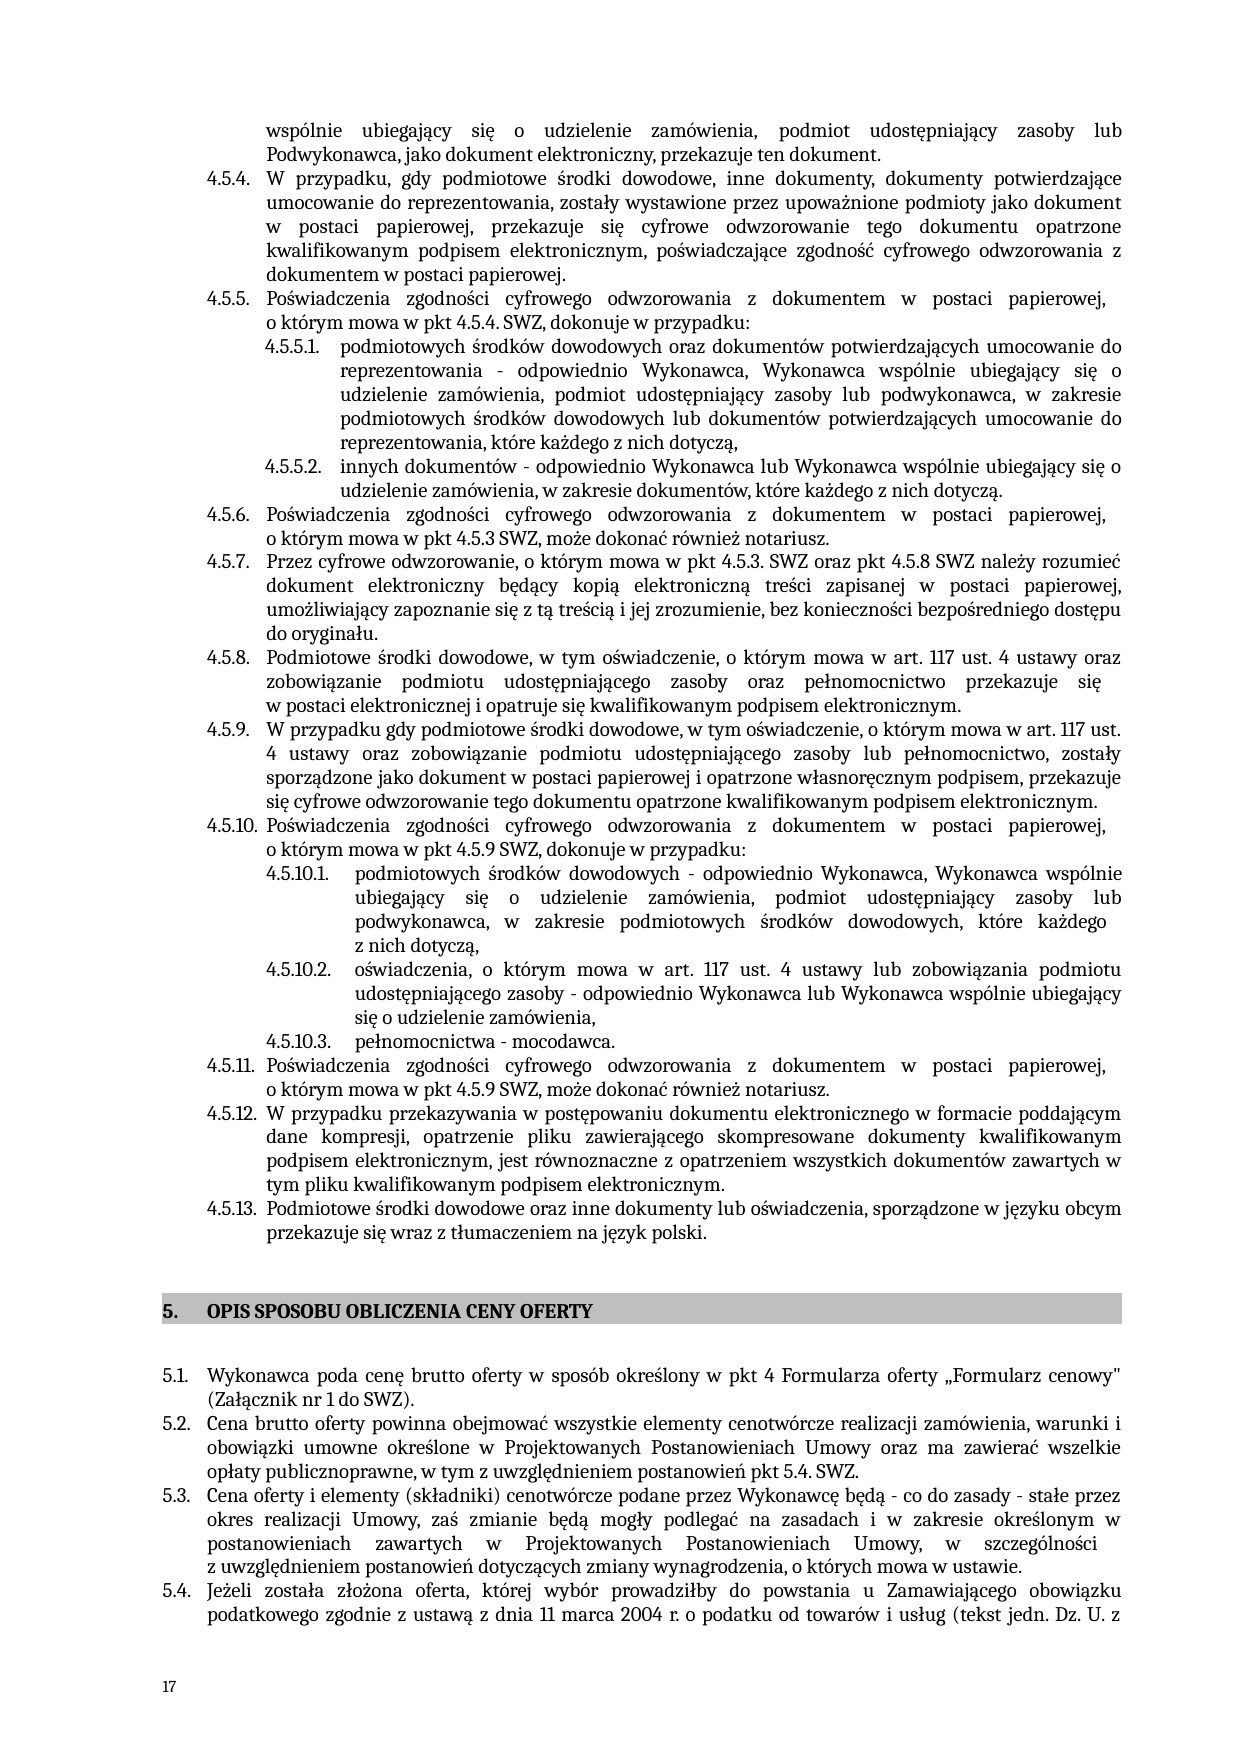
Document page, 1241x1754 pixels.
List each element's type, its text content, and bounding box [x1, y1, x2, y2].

list Przez cyfrowe odwzorowanie, o którym mowa w pkt 4.5.3. SWZ oraz pkt 4.5.8 SWZ należy rozumieć dokument elektroniczny będący kopią elektroniczną treści zapisanej w postaci papierowej, umożliwiający zapoznanie się z tą treścią i jej zrozumienie, bez konieczności bezpośredniego dostępu do oryginału. [207, 550, 1122, 646]
list Cena brutto oferty powinna obejmować wszystkie elementy cenotwórcze realizacji zamówienia, warunki i obowiązki umowne określone w Projektowanych Postanowieniach Umowy oraz ma zawierać wszelkie opłaty publicznoprawne, w tym z uwzględnieniem postanowień pkt 5.4. SWZ. [162, 1411, 1122, 1483]
list oświadczenia, o którym mowa w art. 117 ust. 4 ustawy lub zobowiązania podmiotu udostępniającego zasoby - odpowiednio Wykonawca lub Wykonawca wspólnie ubiegający się o udzielenie zamówienia, [266, 957, 1122, 1029]
list Poświadczenia zgodności cyfrowego odwzorowania z dokumentem w postaci papierowej, o którym mowa w pkt 4.5.4. SWZ, dokonuje w przypadku: [207, 287, 1122, 334]
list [162, 1579, 1122, 1627]
list W przypadku przekazywania w postępowaniu dokumentu elektronicznego w formacie poddającym dane kompresji, opatrzenie pliku zawierającego skompresowane dokumenty kwalifikowanym podpisem elektronicznym, jest równoznaczne z opatrzeniem wszystkich dokumentów zawartych w tym pliku kwalifikowanym podpisem elektronicznym. [207, 1101, 1122, 1197]
list Podmiotowe środki dowodowe, w tym oświadczenie, o którym mowa w art. 117 ust. 4 ustawy oraz zobowiązanie podmiotu udostępniającego zasoby oraz pełnomocnictwo przekazuje się w postaci elektronicznej i opatruje się kwalifikowanym podpisem elektronicznym. [207, 646, 1122, 718]
list innych dokumentów - odpowiednio Wykonawca lub Wykonawca wspólnie ubiegający się o udzielenie zamówienia, w zakresie dokumentów, które każdego z nich dotyczą. [265, 454, 1122, 502]
list Poświadczenia zgodności cyfrowego odwzorowania z dokumentem w postaci papierowej, o którym mowa w pkt 4.5.3 SWZ, może dokonać również notariusz. [207, 502, 1122, 550]
list pełnomocnictwa - mocodawca. [266, 1029, 1122, 1053]
list Poświadczenia zgodności cyfrowego odwzorowania z dokumentem w postaci papierowej, o którym mowa w pkt 4.5.9 SWZ, dokonuje w przypadku: [207, 814, 1122, 862]
list Poświadczenia zgodności cyfrowego odwzorowania z dokumentem w postaci papierowej, o którym mowa w pkt 4.5.9 SWZ, może dokonać również notariusz. [207, 1053, 1122, 1101]
list podmiotowych środków dowodowych oraz dokumentów potwierdzających umocowanie do reprezentowania - odpowiednio Wykonawca, Wykonawca wspólnie ubiegający się o udzielenie zamówienia, podmiot udostępniający zasoby lub podwykonawca, w zakresie podmiotowych środków dowodowych lub dokumentów potwierdzających umocowanie do reprezentowania, które każdego z nich dotyczą, [265, 334, 1122, 454]
list OPIS SPOSOBU OBLICZENIA CENY OFERTY [162, 1293, 1122, 1324]
list Cena oferty i elementy (składniki) cenotwórcze podane przez Wykonawcę będą - co do zasady - stałe przez okres realizacji Umowy, zaś zmianie będą mogły podlegać na zasadach i w zakresie określonym w postanowieniach zawartych w Projektowanych Postanowieniach Umowy, w szczególności z uwzględnieniem postanowień dotyczących zmiany wynagrodzenia, o których mowa w ustawie. [162, 1483, 1122, 1579]
list Podmiotowe środki dowodowe oraz inne dokumenty lub oświadczenia, sporządzone w języku obcym przekazuje się wraz z tłumaczeniem na język polski. [207, 1197, 1122, 1245]
list W przypadku gdy podmiotowe środki dowodowe, w tym oświadczenie, o którym mowa w art. 117 ust. 4 ustawy oraz zobowiązanie podmiotu udostępniającego zasoby lub pełnomocnictwo, zostały sporządzone jako dokument w postaci papierowej i opatrzone własnoręcznym podpisem, przekazuje się cyfrowe odwzorowanie tego dokumentu opatrzone kwalifikowanym podpisem elektronicznym. [207, 718, 1122, 814]
list podmiotowych środków dowodowych - odpowiednio Wykonawca, Wykonawca wspólnie ubiegający się o udzielenie zamówienia, podmiot udostępniający zasoby lub podwykonawca, w zakresie podmiotowych środków dowodowych, które każdego z nich dotyczą, [266, 862, 1122, 957]
list W przypadku, gdy podmiotowe środki dowodowe, inne dokumenty, dokumenty potwierdzające umocowanie do reprezentowania, zostały wystawione przez upoważnione podmioty jako dokument w postaci papierowej, przekazuje się cyfrowe odwzorowanie tego dokumentu opatrzone kwalifikowanym podpisem elektronicznym, poświadczające zgodność cyfrowego odwzorowania z dokumentem w postaci papierowej. [207, 167, 1122, 287]
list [207, 118, 1122, 167]
list Wykonawca poda cenę brutto oferty w sposób określony w pkt 4 Formularza oferty „Formularz cenowy" (Załącznik nr 1 do SWZ). [162, 1363, 1122, 1411]
